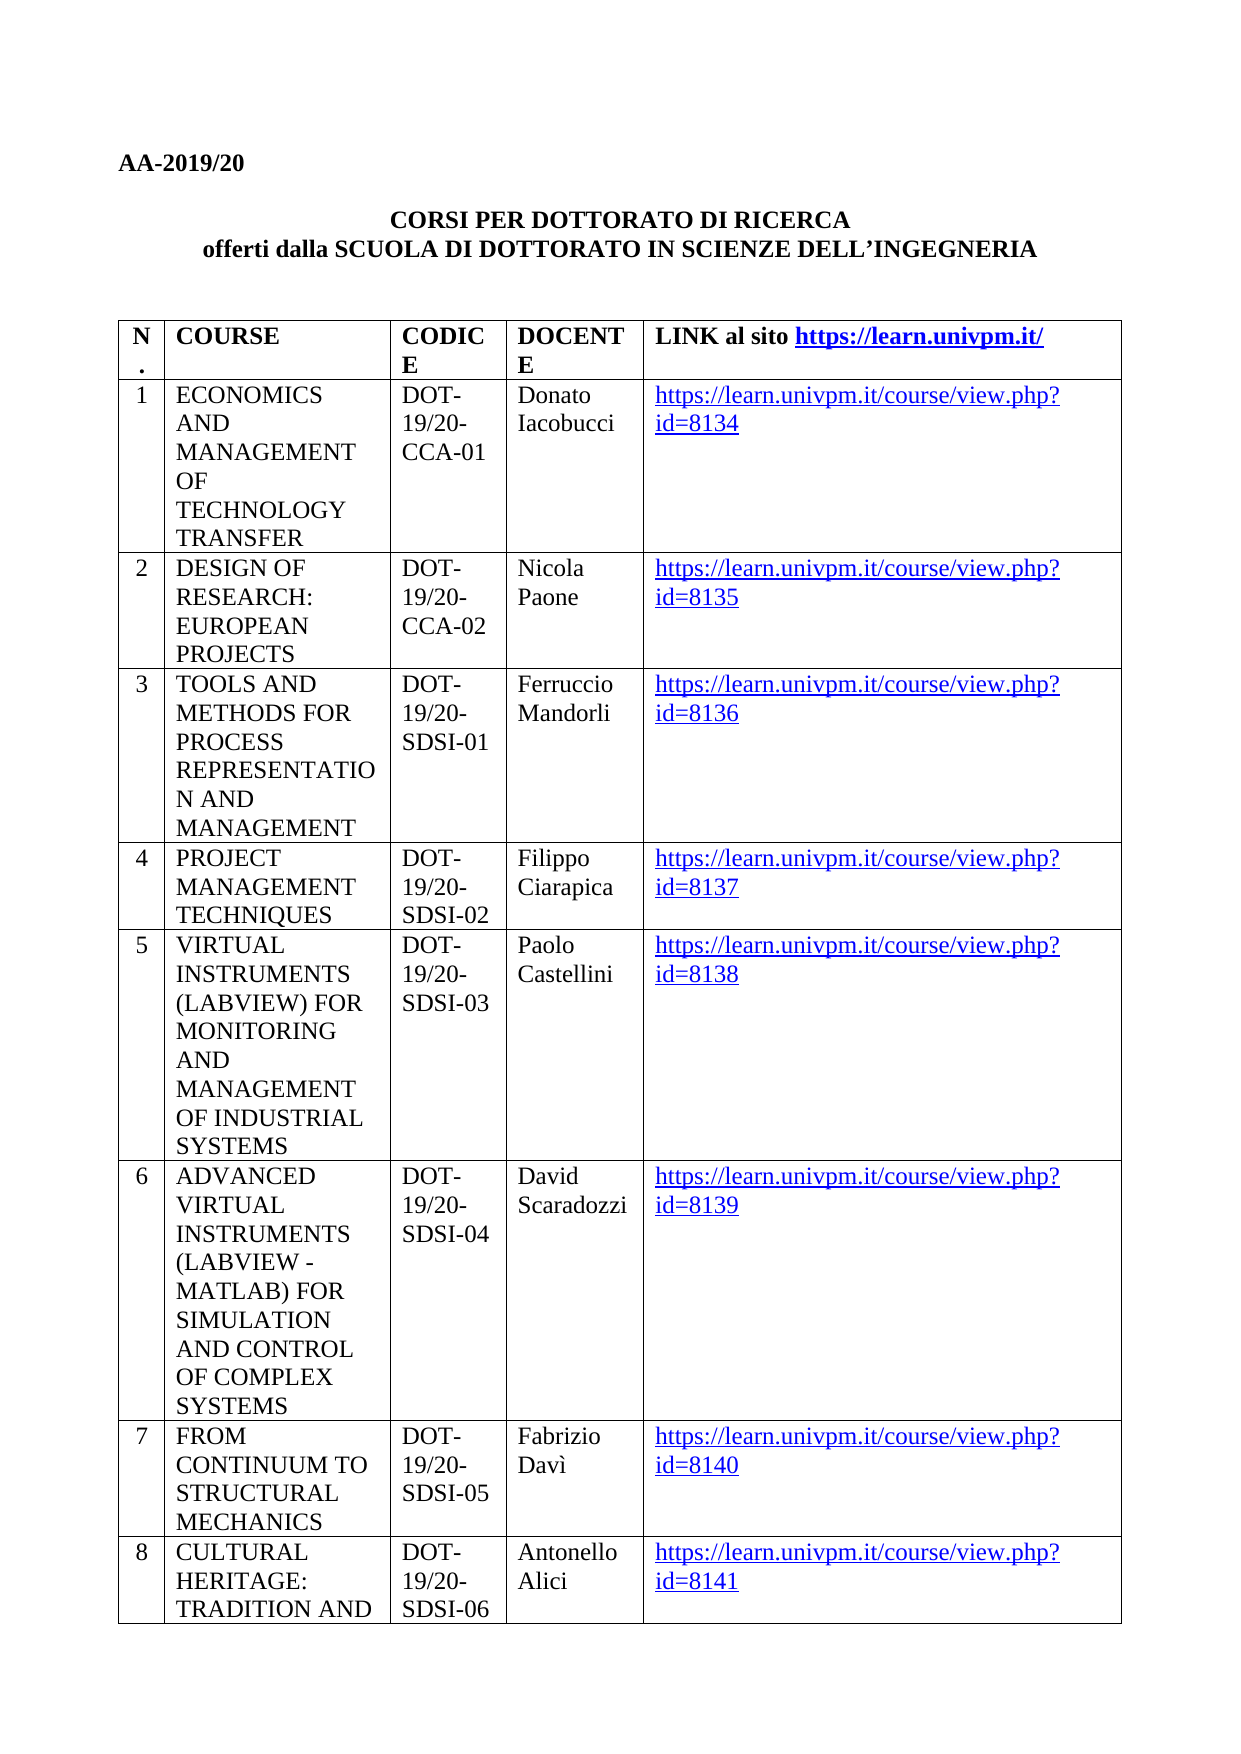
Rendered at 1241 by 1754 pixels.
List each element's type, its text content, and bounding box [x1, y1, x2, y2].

table_cell DOT-19/20-SDSI-03 [391, 930, 506, 1160]
table_header CODICE [391, 321, 506, 379]
table_cell https://learn.univpm.it/course/view.php?id=8138 [644, 930, 1121, 1160]
table_cell DESIGN OF RESEARCH: EUROPEAN PROJECTS [165, 553, 390, 668]
table_header LINK al sito https://learn.univpm.it/ [644, 321, 1121, 379]
table_cell 4 [119, 843, 164, 929]
table_cell ECONOMICS AND MANAGEMENT OF TECHNOLOGY TRANSFER [165, 380, 390, 552]
table_cell DOT-19/20-SDSI-05 [391, 1421, 506, 1536]
table_cell TOOLS AND METHODS FOR PROCESS REPRESENTATION AND MANAGEMENT [165, 669, 390, 842]
table_cell Fabrizio Davì [507, 1421, 643, 1536]
table_cell https://learn.univpm.it/course/view.php?id=8136 [644, 669, 1121, 842]
table_cell https://learn.univpm.it/course/view.php?id=8134 [644, 380, 1121, 552]
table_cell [165, 1537, 390, 1623]
table_cell DOT-19/20-SDSI-01 [391, 669, 506, 842]
table_cell FROM CONTINUUM TO STRUCTURAL MECHANICS [165, 1421, 390, 1536]
text CORSI PER DOTTORATO DI RICERCA [118, 205, 1122, 234]
table_cell https://learn.univpm.it/course/view.php?id=8139 [644, 1161, 1121, 1420]
table_cell DOT-19/20-CCA-01 [391, 380, 506, 552]
table_cell https://learn.univpm.it/course/view.php?id=8140 [644, 1421, 1121, 1536]
table_cell Paolo Castellini [507, 930, 643, 1160]
table_cell VIRTUAL INSTRUMENTS (LABVIEW) FOR MONITORING AND MANAGEMENT OF INDUSTRIAL SYSTEMS [165, 930, 390, 1160]
table_cell Filippo Ciarapica [507, 843, 643, 929]
table_cell David Scaradozzi [507, 1161, 643, 1420]
table_cell 5 [119, 930, 164, 1160]
table_header COURSE [165, 321, 390, 379]
table_cell 8 [119, 1537, 164, 1623]
table_cell PROJECT MANAGEMENT TECHNIQUES [165, 843, 390, 929]
table_cell https://learn.univpm.it/course/view.php?id=8137 [644, 843, 1121, 929]
table_cell DOT-19/20-SDSI-02 [391, 843, 506, 929]
table_cell DOT-19/20-SDSI-04 [391, 1161, 506, 1420]
table_cell Antonello Alici [507, 1537, 643, 1623]
table_cell https://learn.univpm.it/course/view.php?id=8135 [644, 553, 1121, 668]
table_cell Nicola Paone [507, 553, 643, 668]
table_cell ADVANCED VIRTUAL INSTRUMENTS (LABVIEW - MATLAB) FOR SIMULATION AND CONTROL OF COMPLEX SYSTEMS [165, 1161, 390, 1420]
table_cell 1 [119, 380, 164, 552]
table_cell DOT-19/20-CCA-02 [391, 553, 506, 668]
table_header DOCENTE [507, 321, 643, 379]
table_cell DOT-19/20-SDSI-06 [391, 1537, 506, 1623]
text AA-2019/20 [118, 148, 1122, 176]
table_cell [644, 1537, 1121, 1623]
table_cell 2 [119, 553, 164, 668]
text offerti dalla SCUOLA DI DOTTORATO IN SCIENZE DELL’INGEGNERIA [118, 234, 1122, 263]
table_cell 7 [119, 1421, 164, 1536]
table_cell 3 [119, 669, 164, 842]
table_cell Ferruccio Mandorli [507, 669, 643, 842]
table_cell Donato Iacobucci [507, 380, 643, 552]
table_cell 6 [119, 1161, 164, 1420]
table_header N. [119, 321, 164, 379]
